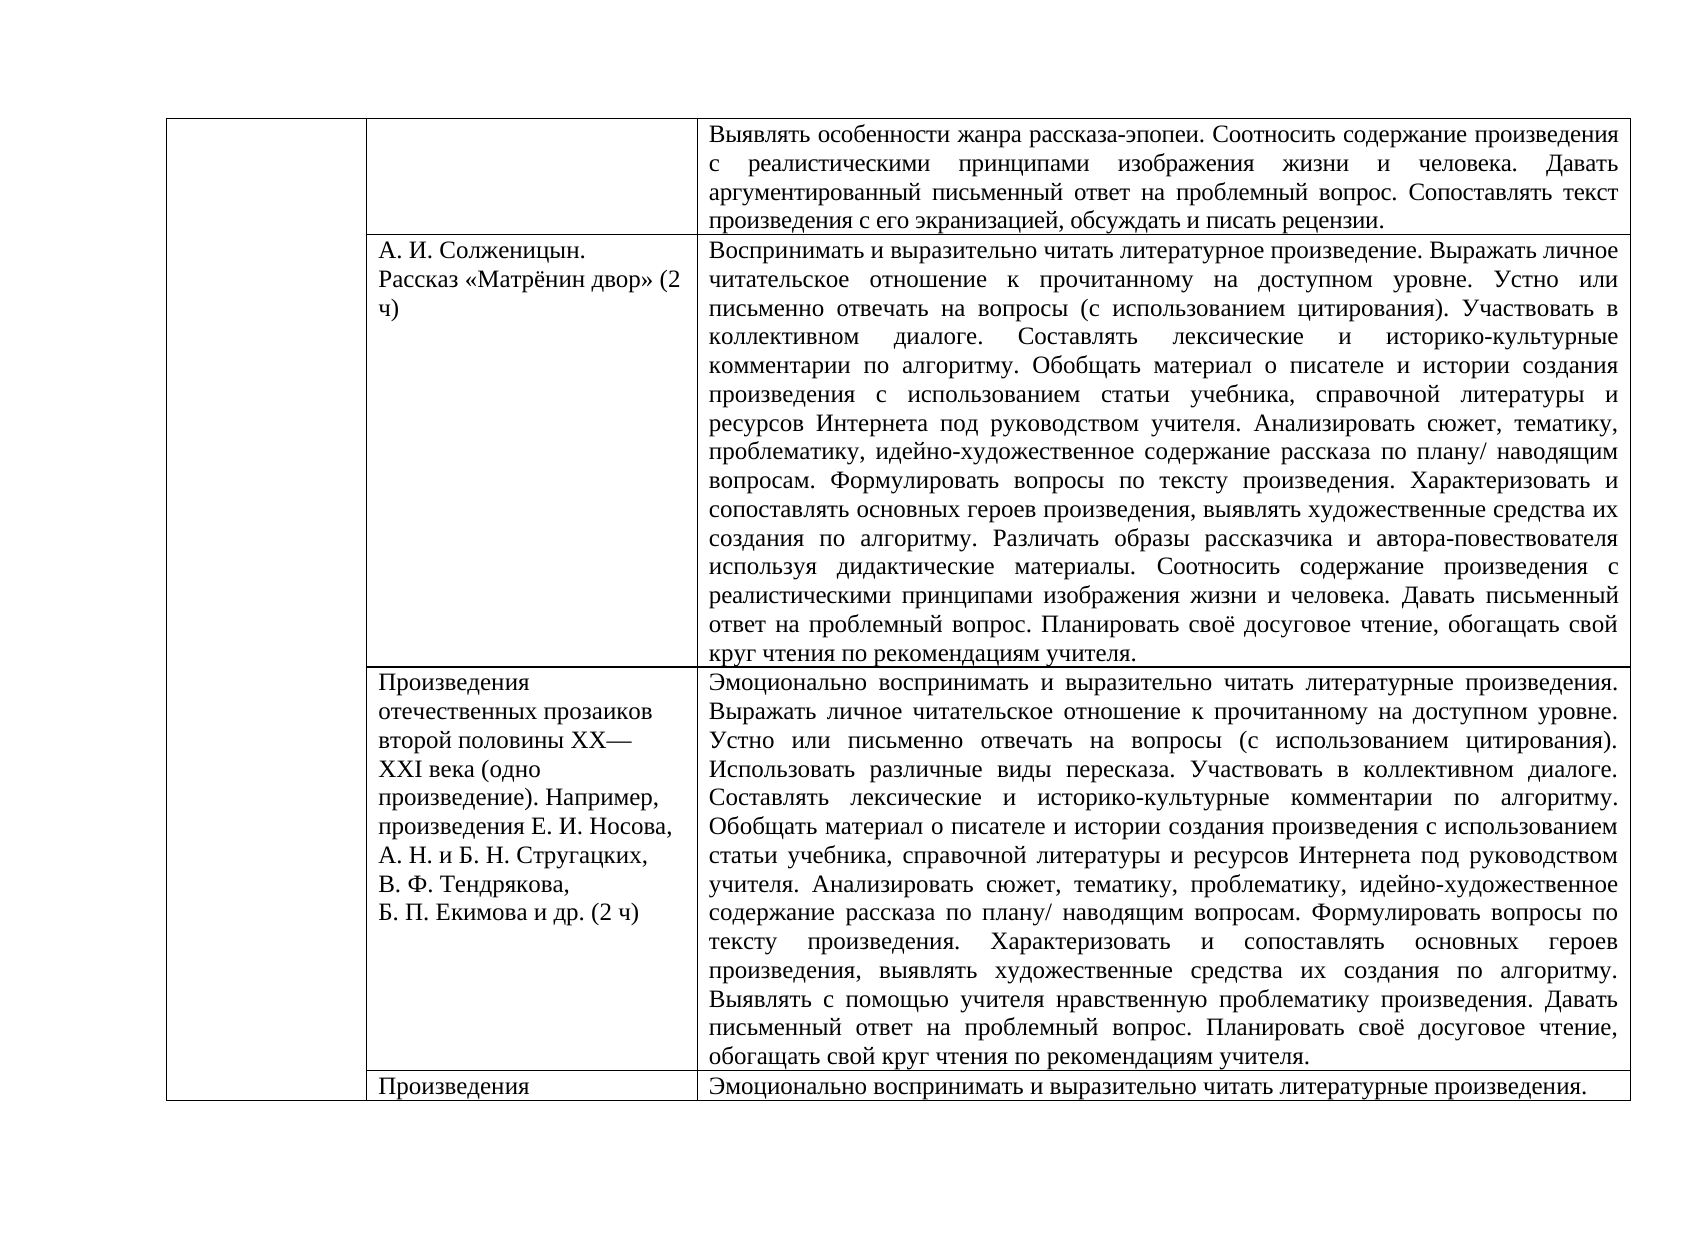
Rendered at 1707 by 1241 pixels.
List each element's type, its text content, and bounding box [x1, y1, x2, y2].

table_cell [698, 1071, 1630, 1100]
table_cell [367, 119, 697, 234]
table_cell Воспринимать и выразительно читать литературное произведение. Выражать личное читательское отношение к прочитанному на доступном уровне. Устно или письменно отвечать на вопросы (с использованием цитирования). Участвовать в коллективном диалоге. Составлять лексические и историко-культурные комментарии по алгоритму. Обобщать материал о писателе и истории создания произведения с использованием статьи учебника, справочной литературы и ресурсов Интернета под руководством учителя. Анализировать сюжет, тематику, проблематику, идейно-художественное содержание рассказа по плану/ наводящим вопросам. Формулировать вопросы по тексту произведения. Характеризовать и сопоставлять основных героев произведения, выявлять художественные средства их создания по алгоритму. Различать образы рассказчика и автора-повествователя используя дидактические материалы. Соотносить содержание произведения с реалистическими принципами изображения жизни и человека. Давать письменный ответ на проблемный вопрос. Планировать своё досуговое чтение, обогащать свой круг чтения по рекомендациям учителя. [698, 235, 1630, 666]
table_cell Произведения отечественных прозаиков второй половины XX—XXI века (одно произведение). Например, произведения Е. И. Носова, А. Н. и Б. Н. Стругацких, В. Ф. Тендрякова, Б. П. Екимова и др. (2 ч) [367, 668, 697, 1070]
table_cell А. И. Солженицын. Рассказ «Матрёнин двор» (2 ч) [367, 235, 697, 666]
table_cell Эмоционально воспринимать и выразительно читать литературные произведения. Выражать личное читательское отношение к прочитанному на доступном уровне. Устно или письменно отвечать на вопросы (с использованием цитирования). Использовать различные виды пересказа. Участвовать в коллективном диалоге. Составлять лексические и историко-культурные комментарии по алгоритму. Обобщать материал о писателе и истории создания произведения с использованием статьи учебника, справочной литературы и ресурсов Интернета под руководством учителя. Анализировать сюжет, тематику, проблематику, идейно-художественное содержание рассказа по плану/ наводящим вопросам. Формулировать вопросы по тексту произведения. Характеризовать и сопоставлять основных героев произведения, выявлять художественные средства их создания по алгоритму. Выявлять с помощью учителя нравственную проблематику произведения. Давать письменный ответ на проблемный вопрос. Планировать своё досуговое чтение, обогащать свой круг чтения по рекомендациям учителя. [698, 668, 1630, 1070]
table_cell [698, 119, 1630, 234]
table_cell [367, 1071, 697, 1100]
